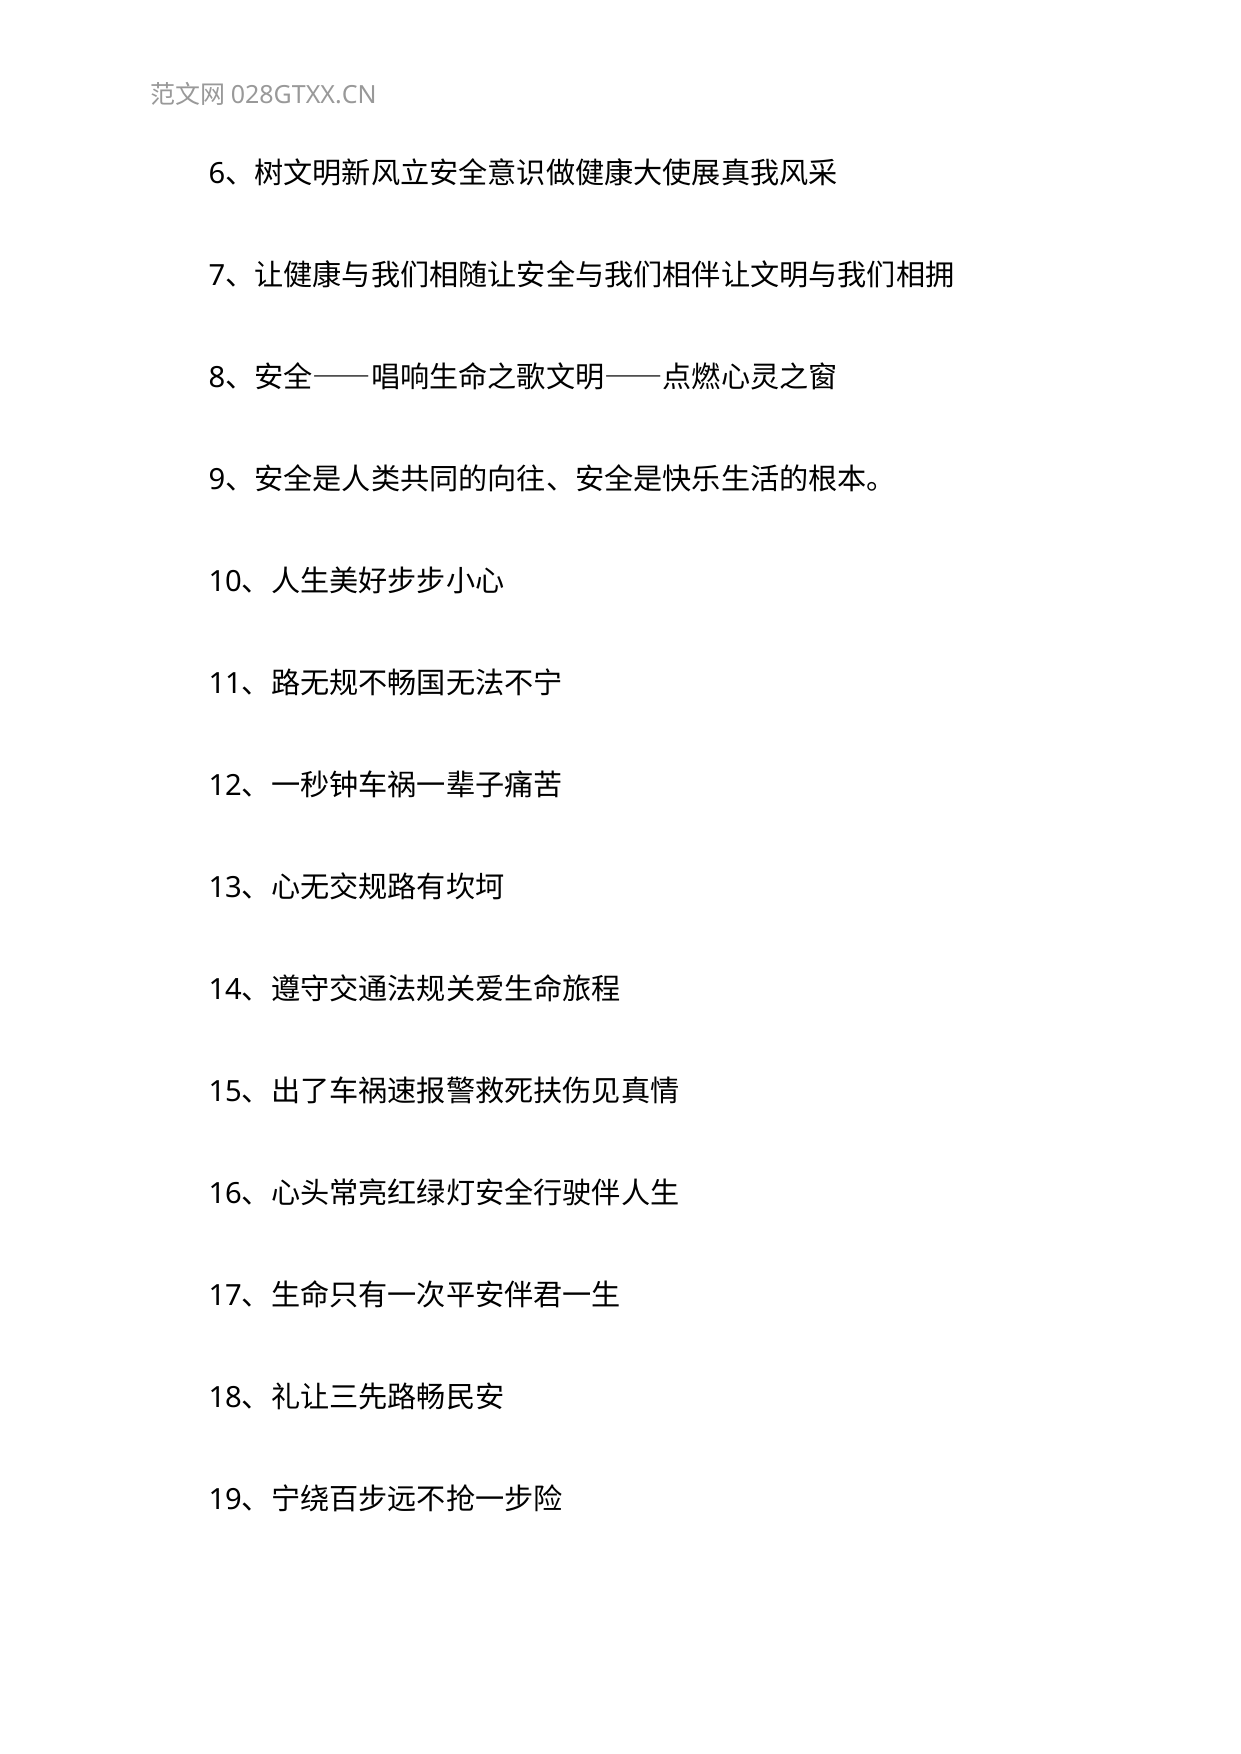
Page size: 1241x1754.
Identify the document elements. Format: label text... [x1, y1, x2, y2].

text 17、生命只有一次平安伴君一生 [150, 1272, 1090, 1314]
text 14、遵守交通法规关爱生命旅程 [150, 966, 1090, 1008]
text 16、心头常亮红绿灯安全行驶伴人生 [150, 1170, 1090, 1212]
text 18、礼让三先路畅民安 [150, 1374, 1090, 1416]
text 10、人生美好步步小心 [150, 558, 1090, 600]
text 11、路无规不畅国无法不宁 [150, 660, 1090, 702]
text 6、树文明新风立安全意识做健康大使展真我风采 [150, 150, 1090, 192]
text 13、心无交规路有坎坷 [150, 864, 1090, 906]
text 12、一秒钟车祸一辈子痛苦 [150, 762, 1090, 804]
text 19、宁绕百步远不抢一步险 [150, 1476, 1090, 1518]
text 15、出了车祸速报警救死扶伤见真情 [150, 1068, 1090, 1110]
text 9、安全是人类共同的向往、安全是快乐生活的根本。 [150, 456, 1090, 498]
text 7、让健康与我们相随让安全与我们相伴让文明与我们相拥 [150, 252, 1090, 294]
text 8、安全——唱响生命之歌文明——点燃心灵之窗 [150, 354, 1090, 396]
